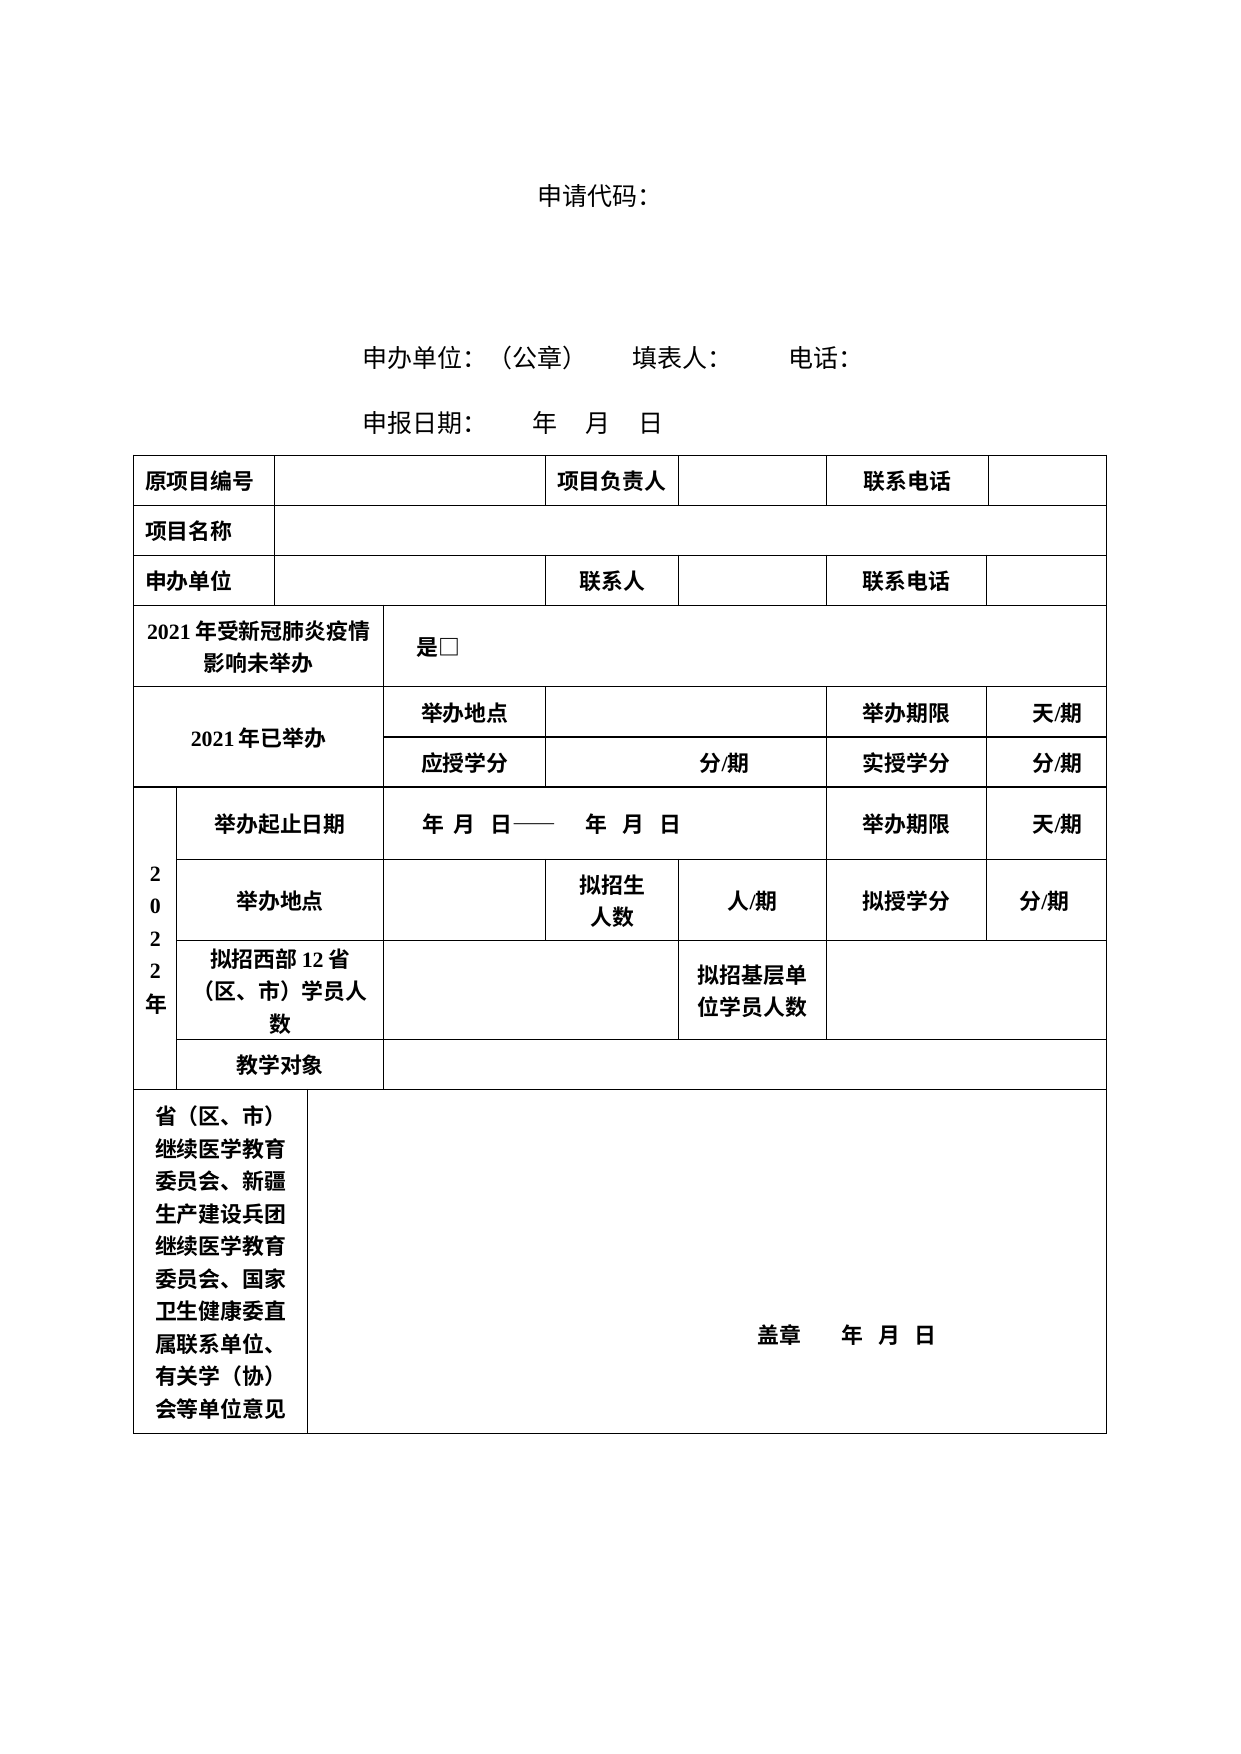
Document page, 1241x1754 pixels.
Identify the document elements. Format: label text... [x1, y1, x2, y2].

table_cell 联系电话 [827, 556, 986, 604]
table_cell 分/期 [987, 860, 1106, 940]
table_cell 分/期 [546, 738, 826, 786]
table_cell 实授学分 [827, 738, 986, 786]
table_cell 举办期限 [827, 788, 986, 859]
table_cell 天/期 [987, 687, 1106, 736]
table_cell 2021年已举办 [134, 687, 383, 786]
table_cell 天/期 [987, 788, 1106, 859]
table_cell 是□ [384, 606, 1106, 686]
table_cell 拟招基层单位学员人数 [679, 941, 826, 1039]
table_cell [275, 556, 545, 604]
table_cell 2022年 [134, 788, 176, 1089]
table_header [679, 456, 826, 504]
table_cell [546, 687, 826, 736]
table_header 原项目编号 [134, 456, 274, 504]
table_cell [987, 556, 1106, 604]
table_cell 年 月 日—— 年 月 日 [384, 788, 826, 859]
table_cell 盖章 年 月 日 [308, 1090, 1106, 1432]
table_header [989, 456, 1106, 504]
table_cell [827, 941, 1106, 1039]
table_cell 省（区、市）继续医学教育委员会、新疆生产建设兵团继续医学教育委员会、国家卫生健康委直属联系单位、有关学（协）会等单位意见 [134, 1090, 307, 1432]
table_header 联系电话 [827, 456, 988, 504]
table_cell 拟授学分 [827, 860, 986, 940]
table_cell 教学对象 [177, 1040, 383, 1089]
table_cell 分/期 [987, 738, 1106, 786]
table_cell 拟招生 人数 [546, 860, 678, 940]
text 申请代码： [187, 162, 1053, 227]
table_cell 举办地点 [384, 687, 545, 736]
table_cell 2021年受新冠肺炎疫情影响未举办 [134, 606, 383, 686]
table_cell 举办起止日期 [177, 788, 383, 859]
table_cell 项目名称 [134, 506, 274, 554]
text 申办单位：（公章） 填表人： 电话： [187, 324, 1053, 389]
table_header 项目负责人 [546, 456, 678, 504]
table_cell 联系人 [546, 556, 678, 604]
table_cell 申办单位 [134, 556, 274, 604]
table_cell 举办地点 [177, 860, 383, 940]
table_cell [384, 860, 545, 940]
table_cell [384, 941, 678, 1039]
table_cell [384, 1040, 1106, 1089]
table_cell 应授学分 [384, 738, 545, 786]
text 申报日期： 年 月 日 [187, 389, 1053, 454]
table_cell 拟招西部12省（区、市）学员人数 [177, 941, 383, 1039]
table_cell 人/期 [679, 860, 826, 940]
table_cell [275, 506, 1106, 554]
table_cell 举办期限 [827, 687, 986, 736]
table_header [275, 456, 545, 504]
table_cell [679, 556, 826, 604]
